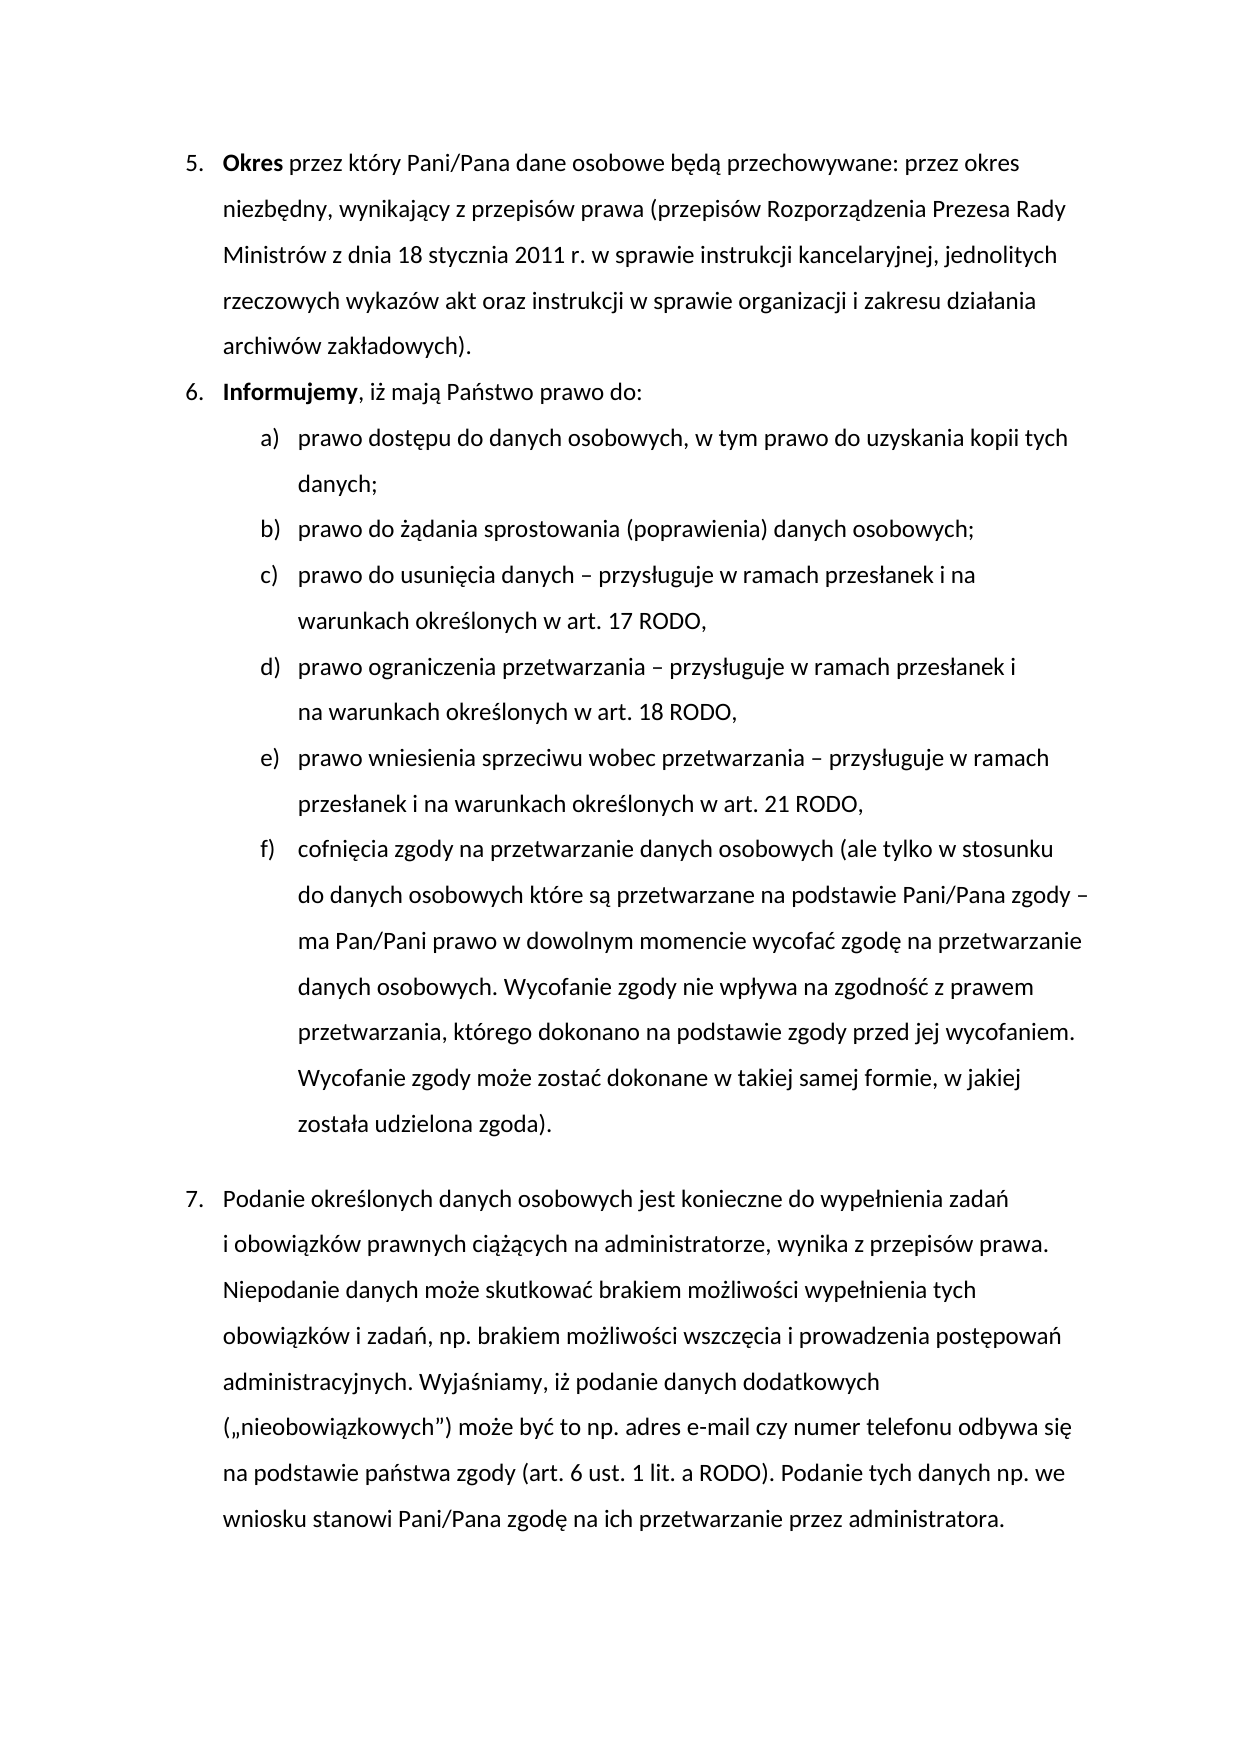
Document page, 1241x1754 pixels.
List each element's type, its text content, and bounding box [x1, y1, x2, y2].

list prawo ograniczenia przetwarzania – przysługuje w ramach przesłanek i na warunkach określonych w art. 18 RODO, [260, 651, 1093, 727]
list prawo wniesienia sprzeciwu wobec przetwarzania – przysługuje w ramach przesłanek i na warunkach określonych w art. 21 RODO, [260, 742, 1093, 818]
list Okres przez który Pani/Pana dane osobowe będą przechowywane: przez okres niezbędny, wynikający z przepisów prawa (przepisów Rozporządzenia Prezesa Rady Ministrów z dnia 18 stycznia 2011 r. w sprawie instrukcji kancelaryjnej, jednolitych rzeczowych wykazów akt oraz instrukcji w sprawie organizacji i zakresu działania archiwów zakładowych). [185, 148, 1093, 361]
list cofnięcia zgody na przetwarzanie danych osobowych (ale tylko w stosunku do danych osobowych które są przetwarzane na podstawie Pani/Pana zgody – ma Pan/Pani prawo w dowolnym momencie wycofać zgodę na przetwarzanie danych osobowych. Wycofanie zgody nie wpływa na zgodność z prawem przetwarzania, którego dokonano na podstawie zgody przed jej wycofaniem. Wycofanie zgody może zostać dokonane w takiej samej formie, w jakiej została udzielona zgoda). [260, 833, 1093, 1138]
list Podanie określonych danych osobowych jest konieczne do wypełnienia zadań i obowiązków prawnych ciążących na administratorze, wynika z przepisów prawa. Niepodanie danych może skutkować brakiem możliwości wypełnienia tych obowiązków i zadań, np. brakiem możliwości wszczęcia i prowadzenia postępowań administracyjnych. Wyjaśniamy, iż podanie danych dodatkowych („nieobowiązkowych”) może być to np. adres e-mail czy numer telefonu odbywa się na podstawie państwa zgody (art. 6 ust. 1 lit. a RODO). Podanie tych danych np. we wniosku stanowi Pani/Pana zgodę na ich przetwarzanie przez administratora. [185, 1183, 1093, 1533]
list prawo do żądania sprostowania (poprawienia) danych osobowych; [260, 513, 1093, 544]
list Informujemy, iż mają Państwo prawo do: [185, 376, 1093, 407]
list prawo dostępu do danych osobowych, w tym prawo do uzyskania kopii tych danych; [260, 422, 1093, 498]
list prawo do usunięcia danych – przysługuje w ramach przesłanek i na warunkach określonych w art. 17 RODO, [260, 559, 1093, 635]
